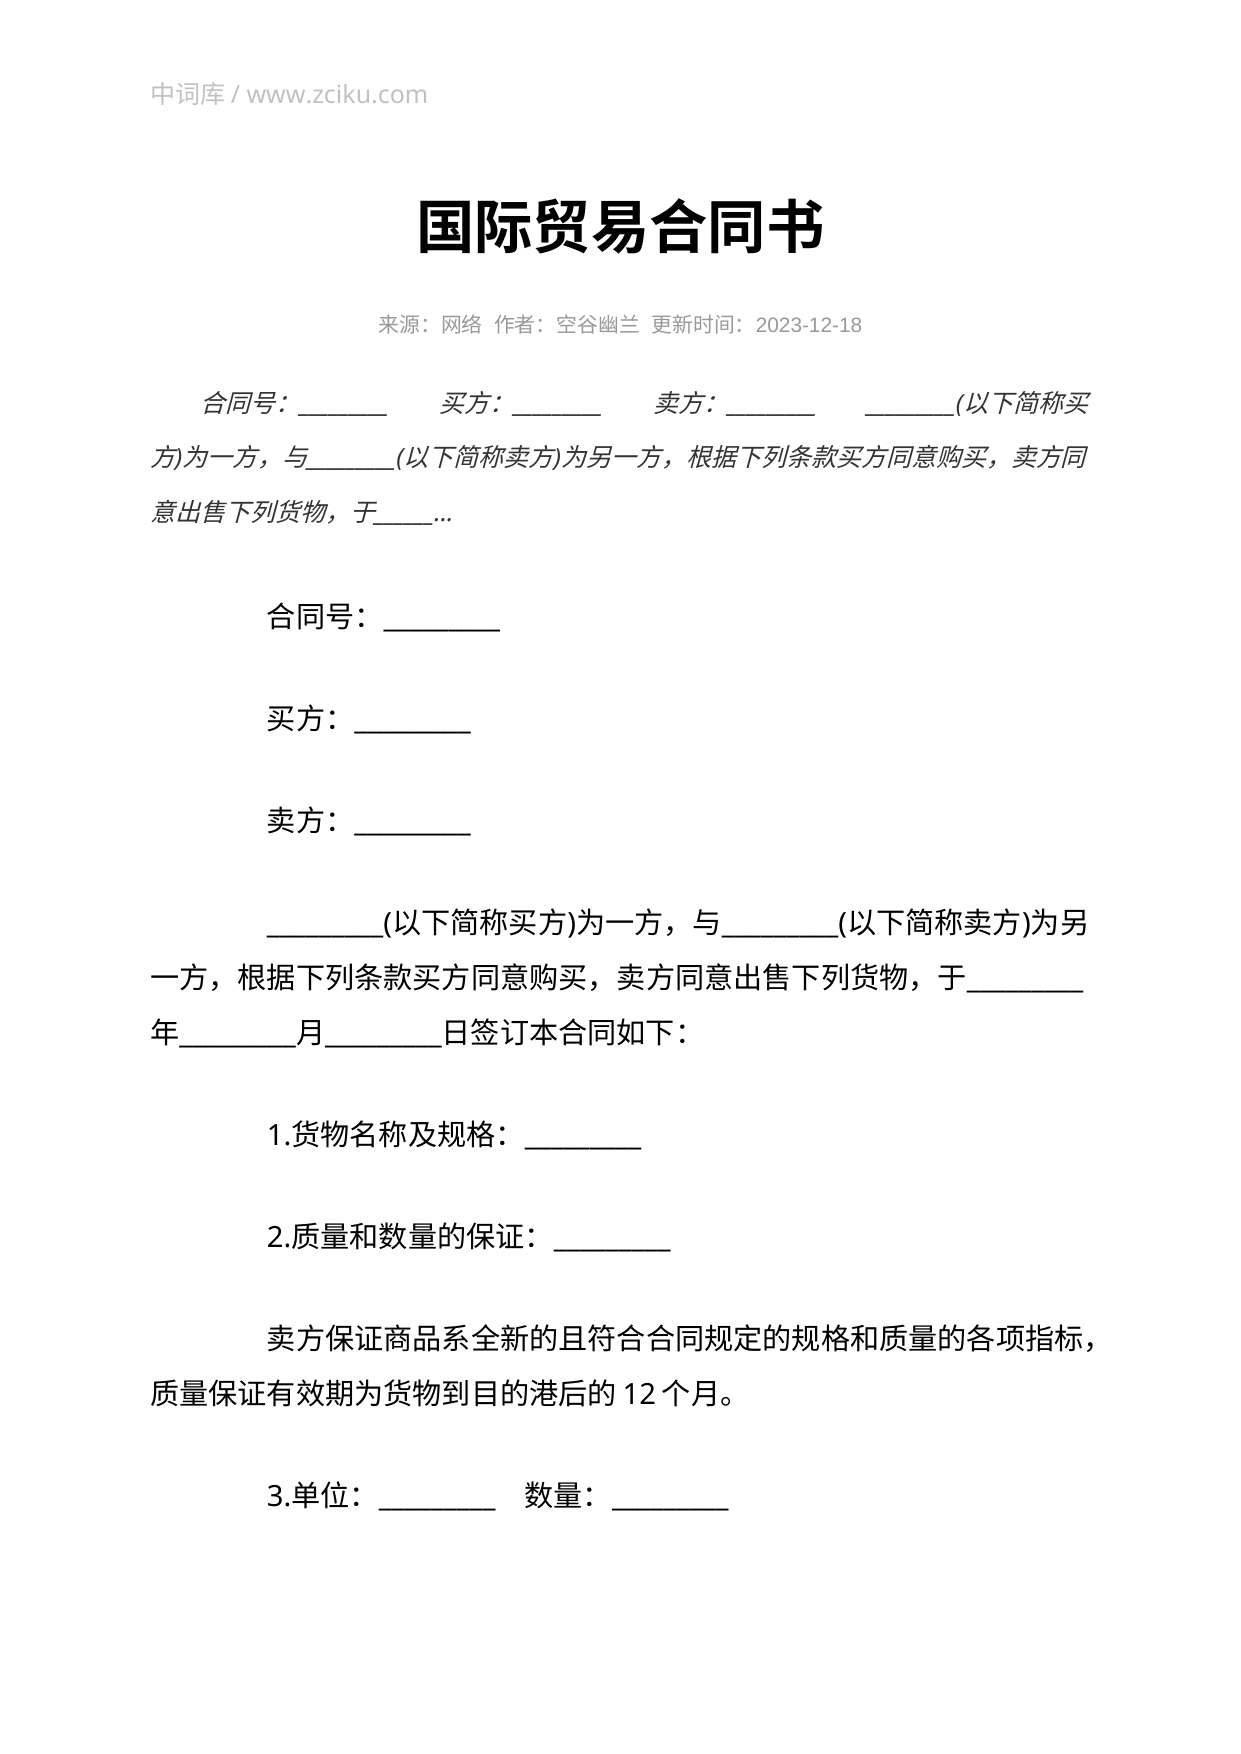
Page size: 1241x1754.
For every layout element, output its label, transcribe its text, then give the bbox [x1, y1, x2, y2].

text 3.单位：_________ 数量：_________ [150, 1472, 1090, 1514]
text 来源：网络 作者：空谷幽兰 更新时间：2023-12-18 [150, 313, 1090, 337]
text 1.货物名称及规格：_________ [150, 1111, 1090, 1154]
text 合同号：_________ 买方：_________ 卖方：_________ _________(以下简称买方)为一方，与_________(以下简称卖方)为另一方，根据下列条款买方同意购买，卖方同意出售下列货物，于______... [150, 383, 1090, 528]
text 卖方保证商品系全新的且符合合同规定的规格和质量的各项指标，质量保证有效期为货物到目的港后的12个月。 [150, 1315, 1090, 1413]
subtitle 国际贸易合同书 [150, 181, 1090, 266]
text 合同号：_________ [150, 593, 1090, 636]
text 2.质量和数量的保证：_________ [150, 1213, 1090, 1256]
text _________(以下简称买方)为一方，与_________(以下简称卖方)为另一方，根据下列条款买方同意购买，卖方同意出售下列货物，于_________年_________月_________日签订本合同如下： [150, 899, 1090, 1052]
text 买方：_________ [150, 695, 1090, 738]
text 卖方：_________ [150, 797, 1090, 840]
